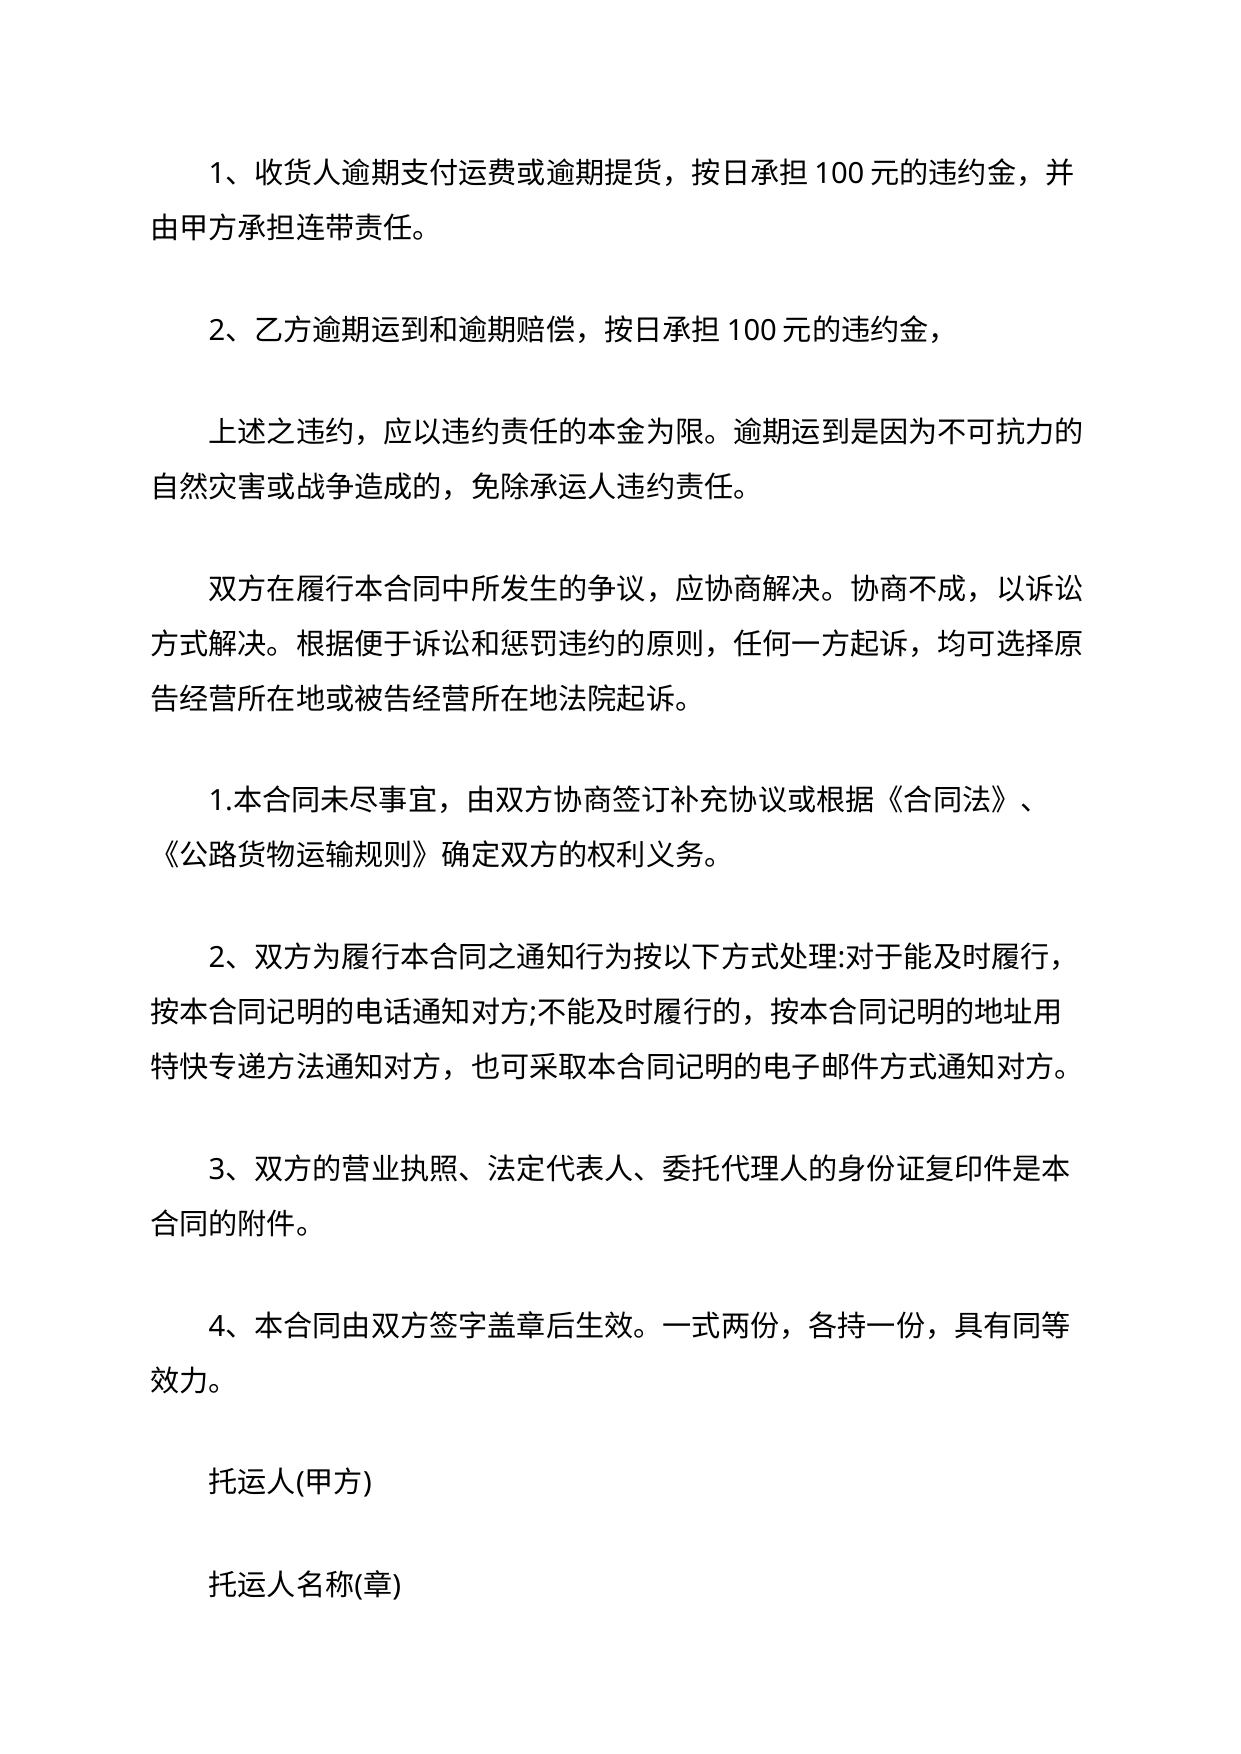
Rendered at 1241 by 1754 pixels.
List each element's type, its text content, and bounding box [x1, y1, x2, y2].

text 1.本合同未尽事宜，由双方协商签订补充协议或根据《合同法》、《公路货物运输规则》确定双方的权利义务。 [150, 777, 1090, 874]
text 1、收货人逾期支付运费或逾期提货，按日承担100元的违约金，并由甲方承担连带责任。 [150, 150, 1090, 247]
text 2、乙方逾期运到和逾期赔偿，按日承担100元的违约金， [150, 307, 1090, 349]
text 双方在履行本合同中所发生的争议，应协商解决。协商不成，以诉讼方式解决。根据便于诉讼和惩罚违约的原则，任何一方起诉，均可选择原告经营所在地或被告经营所在地法院起诉。 [150, 565, 1090, 717]
text 托运人名称(章) [150, 1561, 1090, 1603]
text 4、本合同由双方签字盖章后生效。一式两份，各持一份，具有同等效力。 [150, 1302, 1090, 1399]
text 托运人(甲方) [150, 1459, 1090, 1501]
text 2、双方为履行本合同之通知行为按以下方式处理:对于能及时履行，按本合同记明的电话通知对方;不能及时履行的，按本合同记明的地址用特快专递方法通知对方，也可采取本合同记明的电子邮件方式通知对方。 [150, 934, 1090, 1086]
text 上述之违约，应以违约责任的本金为限。逾期运到是因为不可抗力的自然灾害或战争造成的，免除承运人违约责任。 [150, 409, 1090, 506]
text 3、双方的营业执照、法定代表人、委托代理人的身份证复印件是本合同的附件。 [150, 1146, 1090, 1243]
